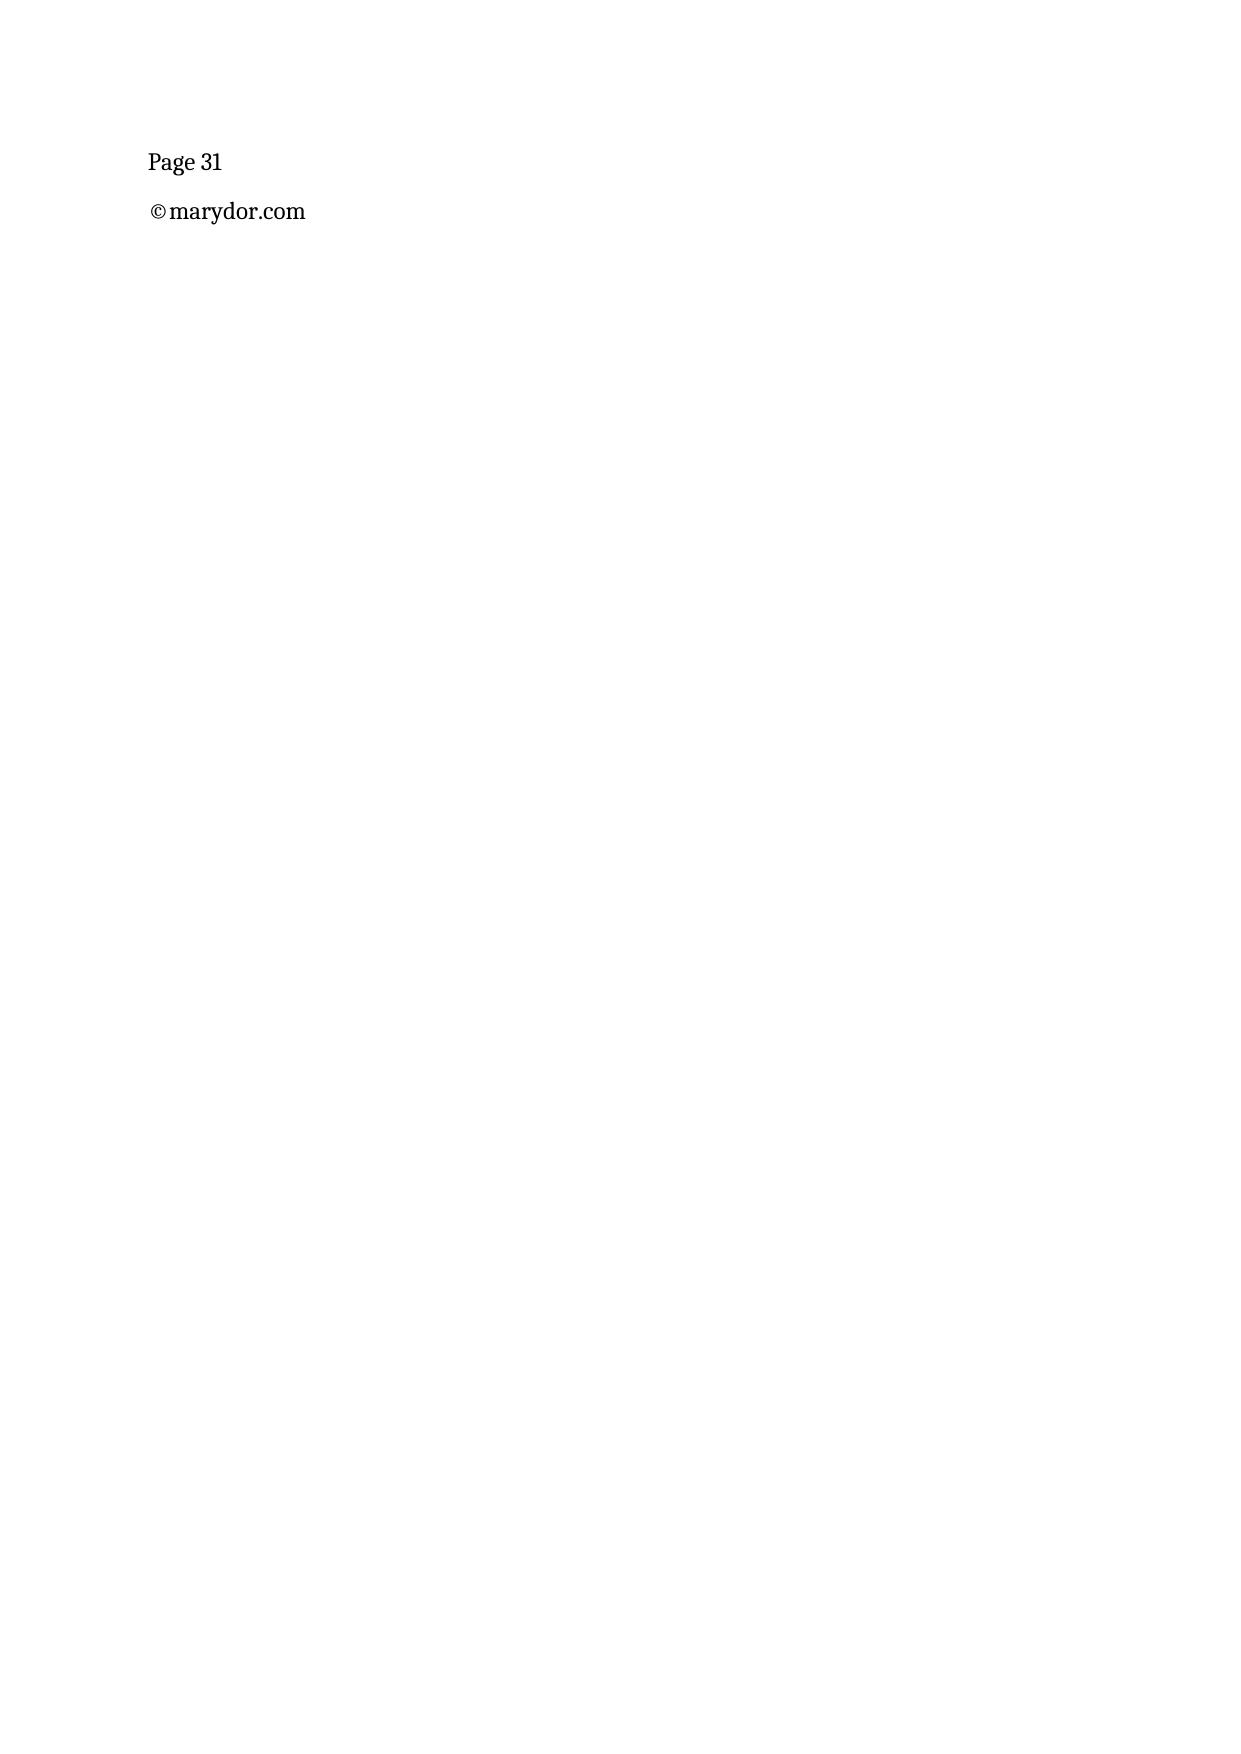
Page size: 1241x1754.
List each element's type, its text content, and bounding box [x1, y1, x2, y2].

text ©marydor.com [148, 197, 1093, 226]
text Page 31 [148, 148, 1093, 176]
